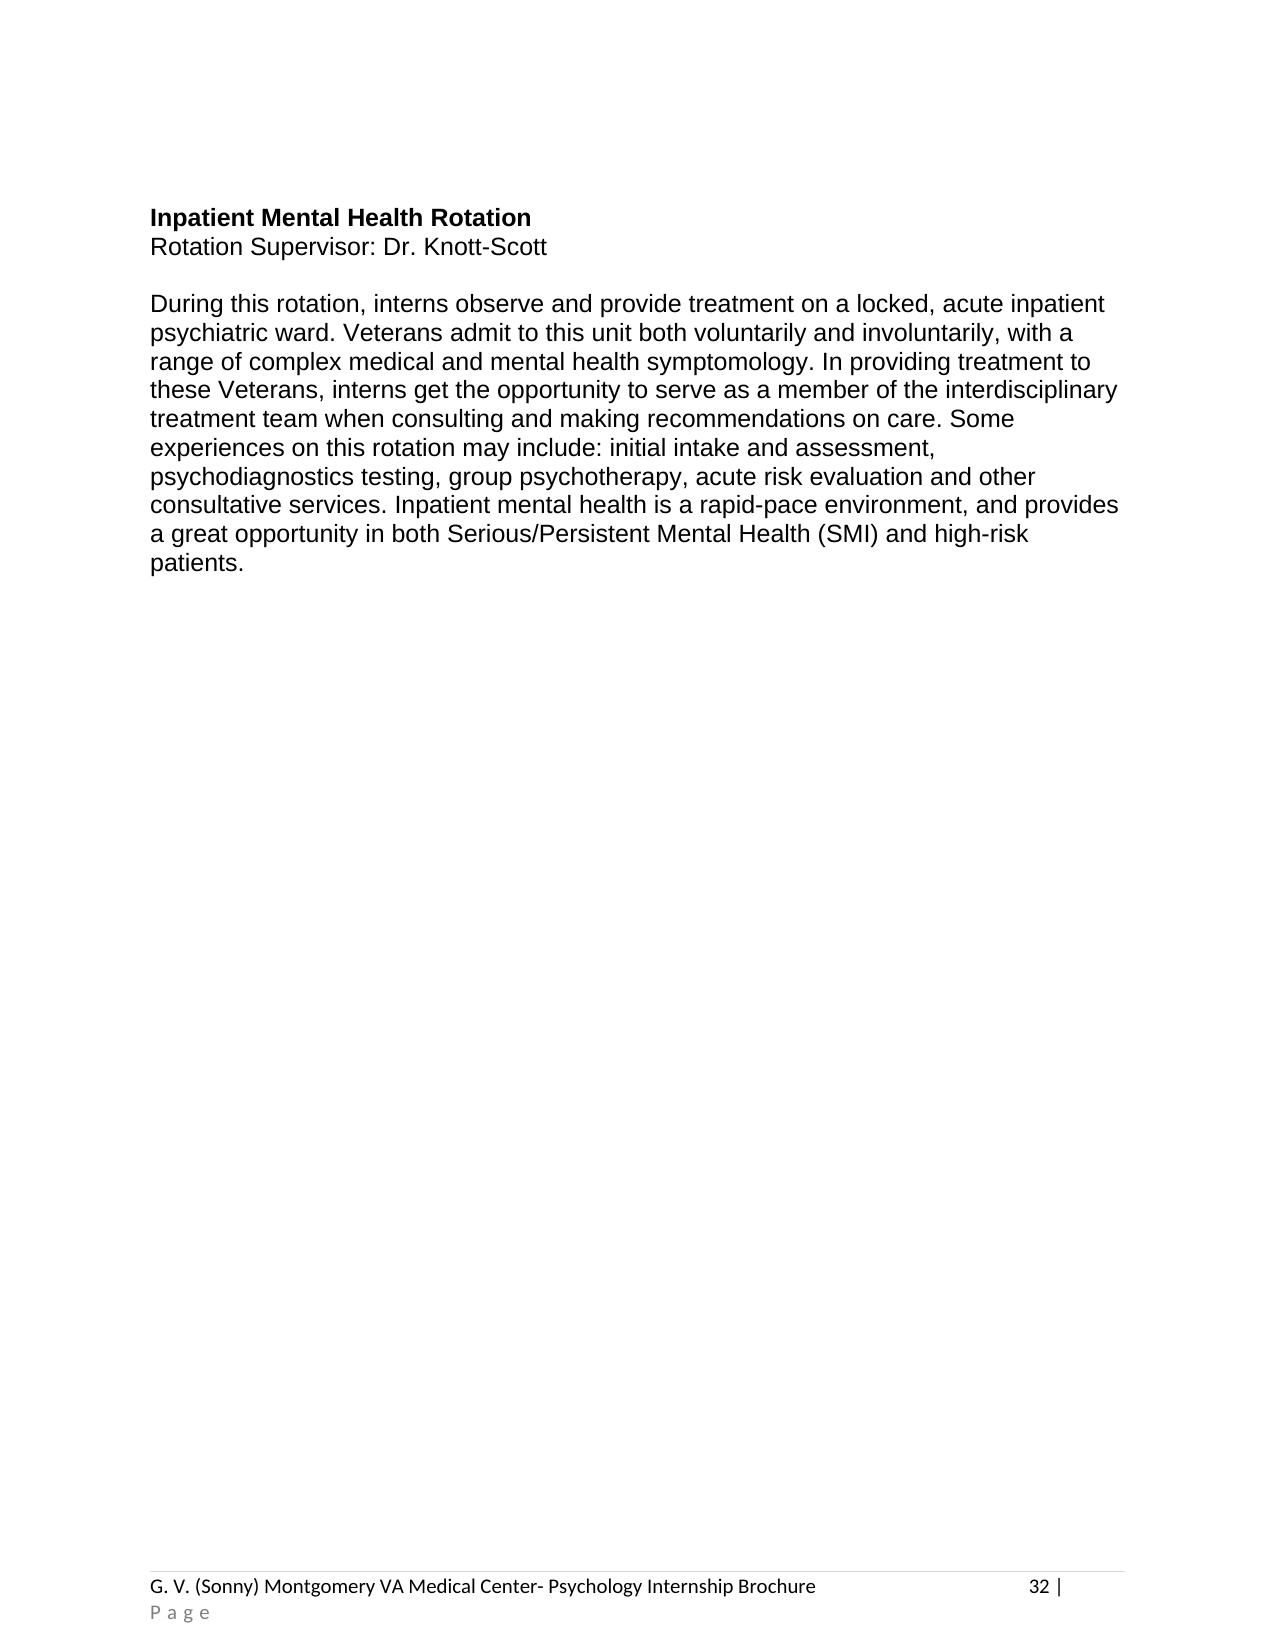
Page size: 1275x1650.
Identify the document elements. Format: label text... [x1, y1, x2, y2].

text Inpatient Mental Health Rotation [150, 203, 1125, 231]
text Rotation Supervisor: Dr. Knott-Scott [150, 231, 1125, 260]
text During this rotation, interns observe and provide treatment on a locked, acute inpatient psychiatric ward. Veterans admit to this unit both voluntarily and involuntarily, with a range of complex medical and mental health symptomology. In providing treatment to these Veterans, interns get the opportunity to serve as a member of the interdisciplinary treatment team when consulting and making recommendations on care. Some experiences on this rotation may include: initial intake and assessment, psychodiagnostics testing, group psychotherapy, acute risk evaluation and other consultative services. Inpatient mental health is a rapid-pace environment, and provides a great opportunity in both Serious/Persistent Mental Health (SMI) and high-risk patients. [150, 289, 1125, 576]
